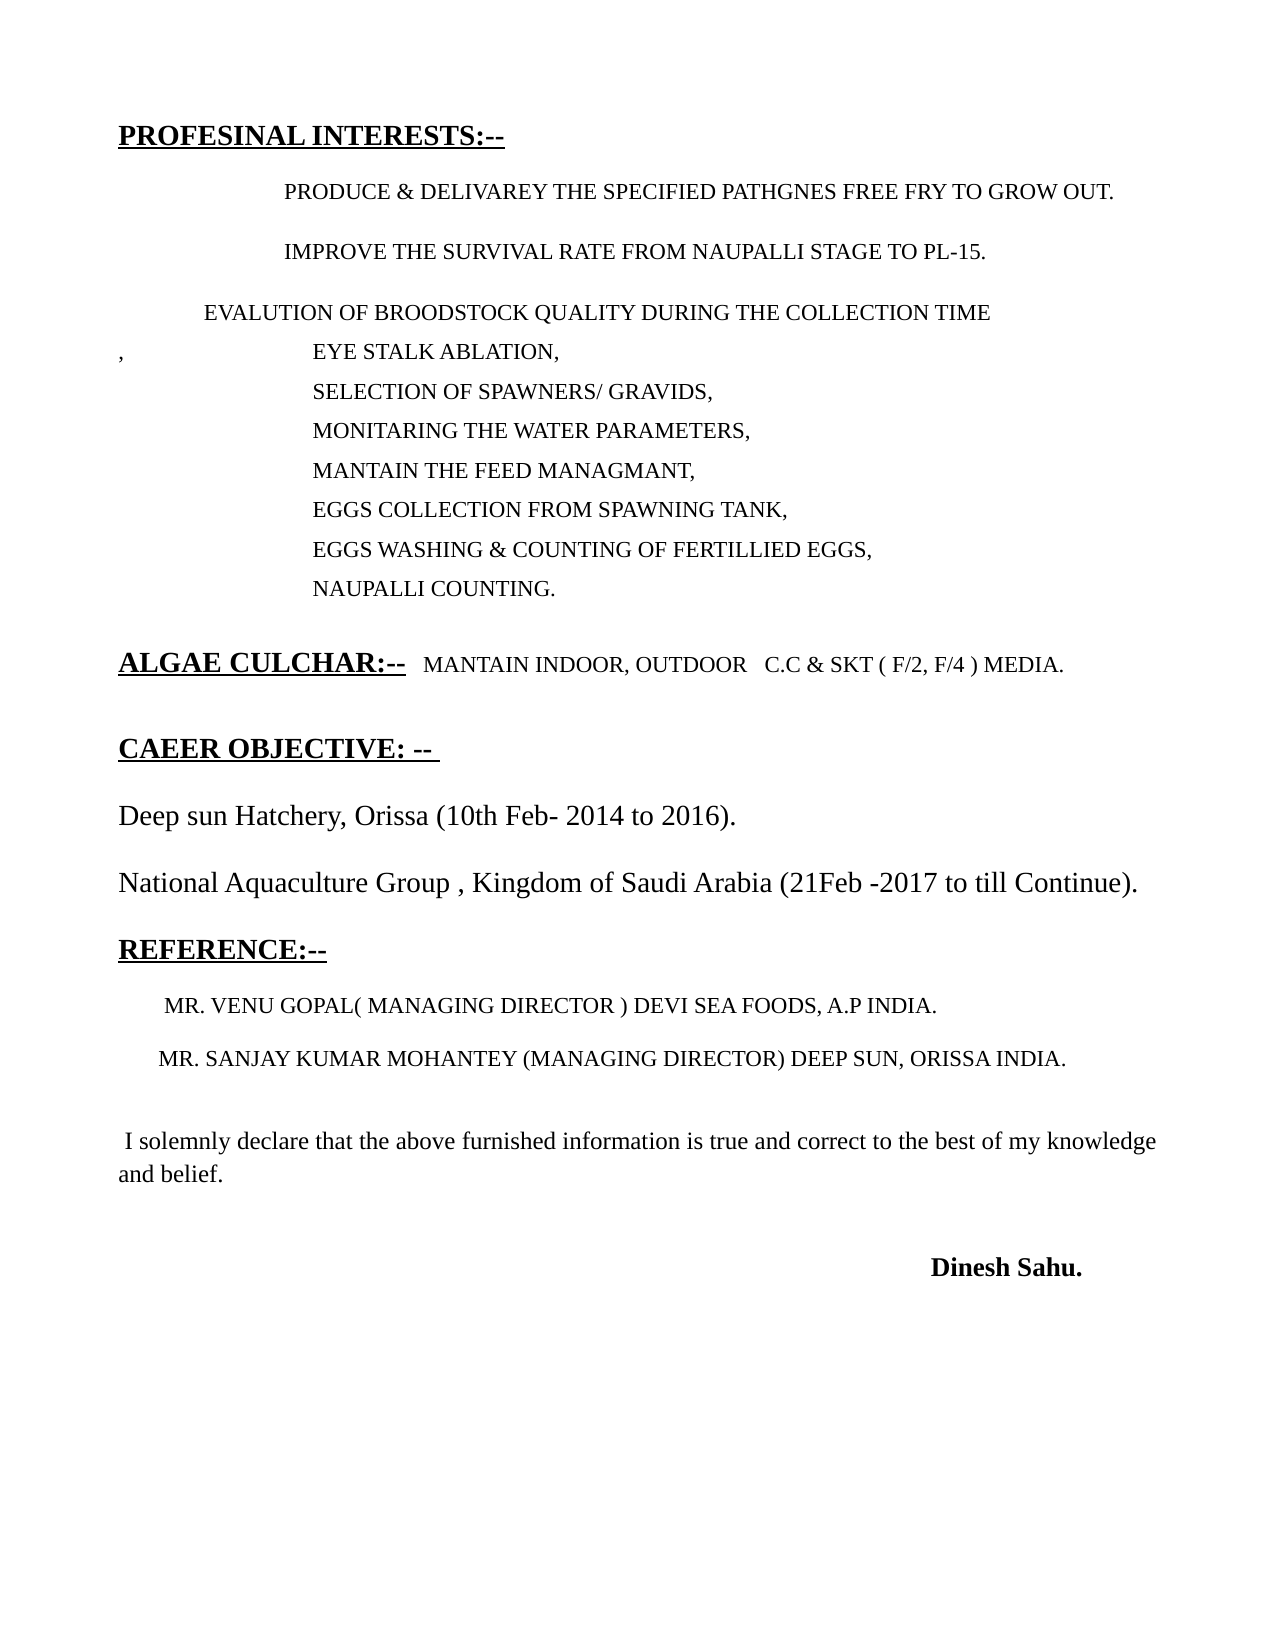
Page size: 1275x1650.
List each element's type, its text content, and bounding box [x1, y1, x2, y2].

text SELECTION OF SPAWNERS/ GRAVIDS, [118, 378, 1157, 404]
text PROFESINAL INTERESTS:-- [118, 118, 1157, 152]
text EGGS WASHING & COUNTING OF FERTILLIED EGGS, [118, 536, 1157, 562]
text MR. SANJAY KUMAR MOHANTEY (MANAGING DIRECTOR) DEEP SUN, ORISSA INDIA. [118, 1045, 1157, 1071]
text , EYE STALK ABLATION, [118, 338, 1157, 365]
text PRODUCE & DELIVAREY THE SPECIFIED PATHGNES FREE FRY TO GROW OUT. [118, 178, 1157, 204]
text REFERENCE:-- [118, 932, 1157, 966]
text EGGS COLLECTION FROM SPAWNING TANK, [118, 496, 1157, 523]
text I solemnly declare that the above furnished information is true and correct to the best of my knowledge and belief. [118, 1126, 1157, 1188]
text EVALUTION OF BROODSTOCK QUALITY DURING THE COLLECTION TIME [118, 299, 1157, 325]
text MR. VENU GOPAL( MANAGING DIRECTOR ) DEVI SEA FOODS, A.P INDIA. [118, 992, 1157, 1019]
text Dinesh Sahu. [931, 1251, 1157, 1283]
text National Aquaculture Group , Kingdom of Saudi Arabia (21Feb -2017 to till Continue). [118, 865, 1157, 899]
text NAUPALLI COUNTING. [118, 575, 1157, 602]
text Deep sun Hatchery, Orissa (10th Feb- 2014 to 2016). [118, 798, 1157, 832]
text IMPROVE THE SURVIVAL RATE FROM NAUPALLI STAGE TO PL-15. [118, 238, 1157, 265]
text MANTAIN THE FEED MANAGMANT, [118, 457, 1157, 483]
text CAEER OBJECTIVE: -- [118, 731, 1157, 765]
text ALGAE CULCHAR:-- MANTAIN INDOOR, OUTDOOR C.C & SKT ( F/2, F/4 ) MEDIA. [118, 645, 1157, 678]
text MONITARING THE WATER PARAMETERS, [118, 417, 1157, 444]
